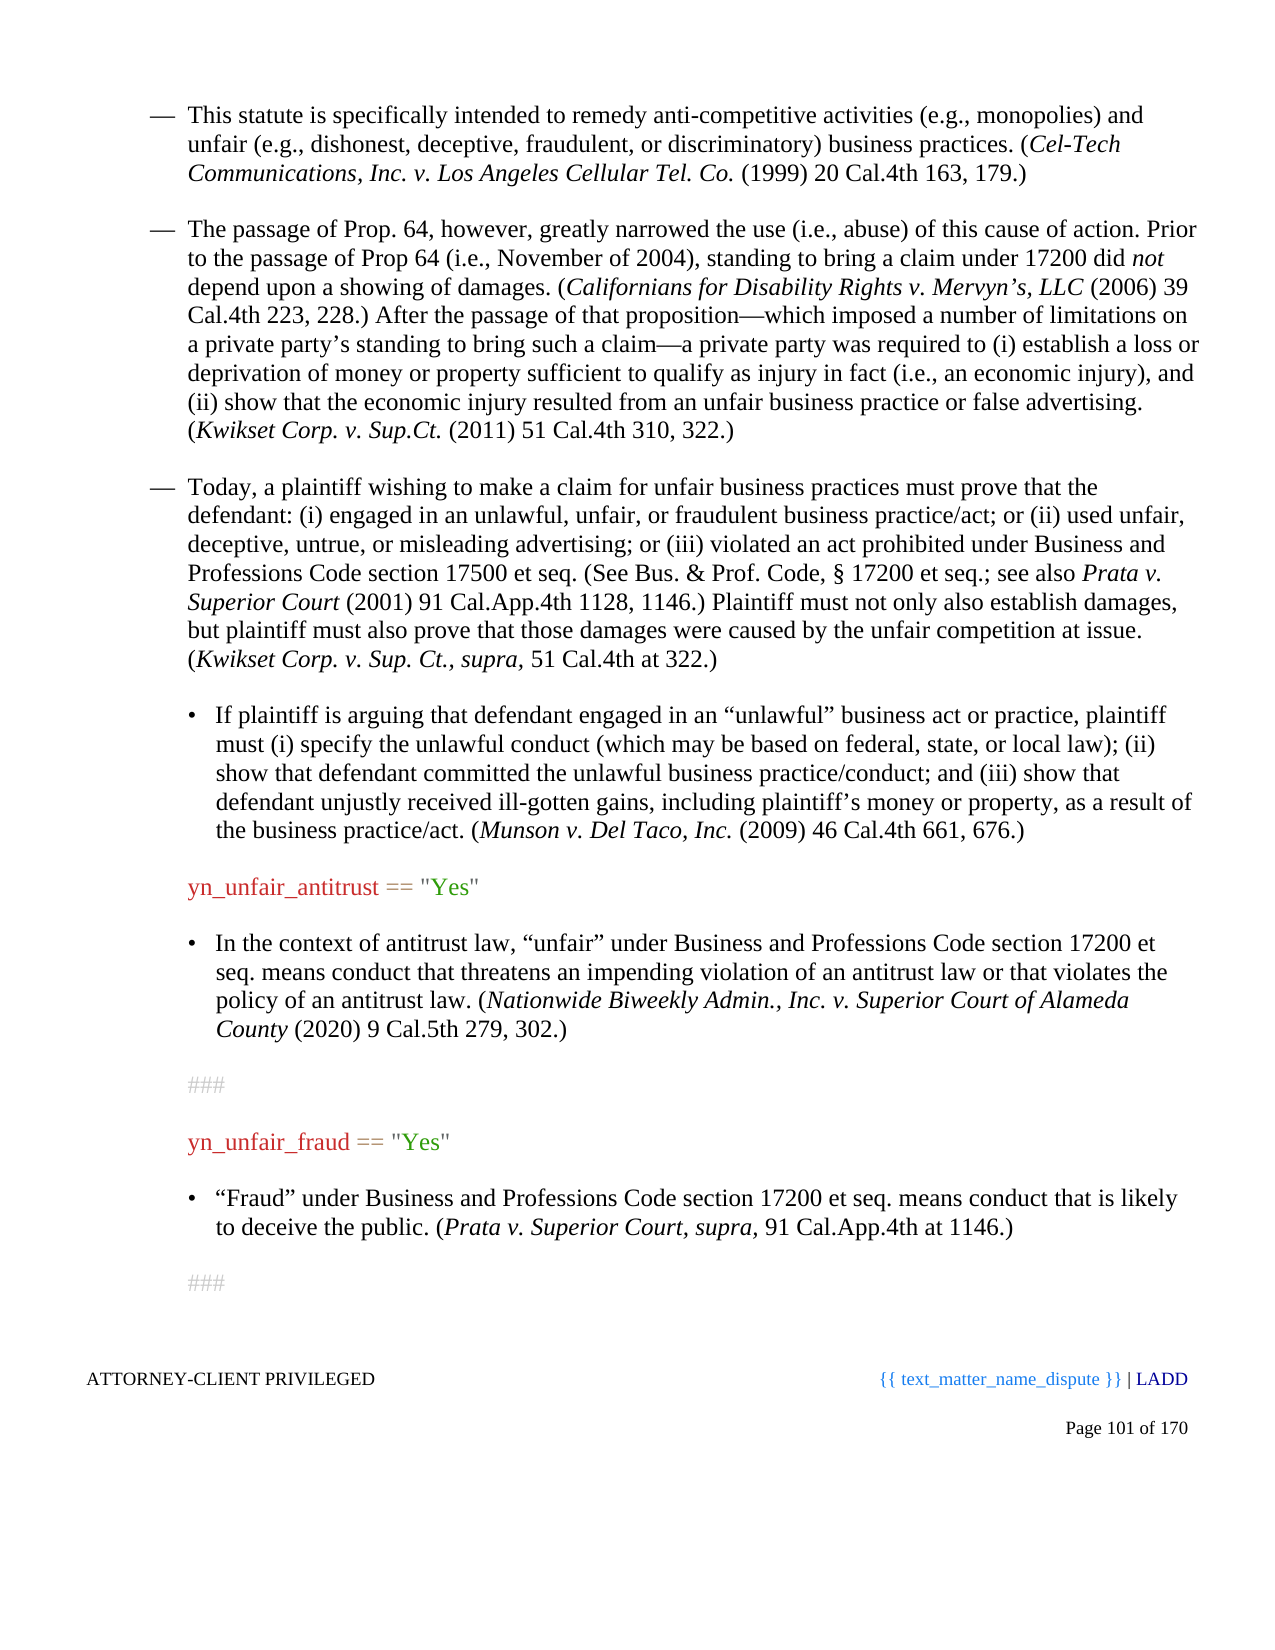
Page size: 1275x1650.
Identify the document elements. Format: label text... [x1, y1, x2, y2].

text • “Fraud” under Business and Professions Code section 17200 et seq. means conduct that is likely to deceive the public. (Prata v. Superior Court, supra, 91 Cal.App.4th at 1146.) [187, 1183, 1200, 1241]
text — This statute is specifically intended to remedy anti-competitive activities (e.g., monopolies) and unfair (e.g., dishonest, deceptive, fraudulent, or discriminatory) business practices. (Cel-Tech Communications, Inc. v. Los Angeles Cellular Tel. Co. (1999) 20 Cal.4th 163, 179.) [150, 101, 1200, 187]
text • In the context of antitrust law, “unfair” under Business and Professions Code section 17200 et seq. means conduct that threatens an impending violation of an antitrust law or that violates the policy of an antitrust law. (Nationwide Biweekly Admin., Inc. v. Superior Court of Alameda County (2020) 9 Cal.5th 279, 302.) [187, 928, 1200, 1043]
text — Today, a plaintiff wishing to make a claim for unfair business practices must prove that the defendant: (i) engaged in an unlawful, unfair, or fraudulent business practice/act; or (ii) used unfair, deceptive, untrue, or misleading advertising; or (iii) violated an act prohibited under Business and Professions Code section 17500 et seq. (See Bus. & Prof. Code, § 17200 et seq.; see also Prata v. Superior Court (2001) 91 Cal.App.4th 1128, 1146.) Plaintiff must not only also establish damages, but plaintiff must also prove that those damages were caused by the unfair competition at issue. (Kwikset Corp. v. Sup. Ct., supra, 51 Cal.4th at 322.) [150, 472, 1200, 673]
text — The passage of Prop. 64, however, greatly narrowed the use (i.e., abuse) of this cause of action. Prior to the passage of Prop 64 (i.e., November of 2004), standing to bring a claim under 17200 did not depend upon a showing of damages. (Californians for Disability Rights v. Mervyn’s, LLC (2006) 39 Cal.4th 223, 228.) After the passage of that proposition—which imposed a number of limitations on a private party’s standing to bring such a claim—a private party was required to (i) establish a loss or deprivation of money or property sufficient to qualify as injury in fact (i.e., an economic injury), and (ii) show that the economic injury resulted from an unfair business practice or false advertising. (Kwikset Corp. v. Sup.Ct. (2011) 51 Cal.4th 310, 322.) [150, 214, 1200, 444]
text • If plaintiff is arguing that defendant engaged in an “unlawful” business act or practice, plaintiff must (i) specify the unlawful conduct (which may be based on federal, state, or local law); (ii) show that defendant committed the unlawful business practice/conduct; and (iii) show that defendant unjustly received ill-gotten gains, including plaintiff’s money or property, as a result of the business practice/act. (Munson v. Del Taco, Inc. (2009) 46 Cal.4th 661, 676.) [187, 701, 1200, 844]
